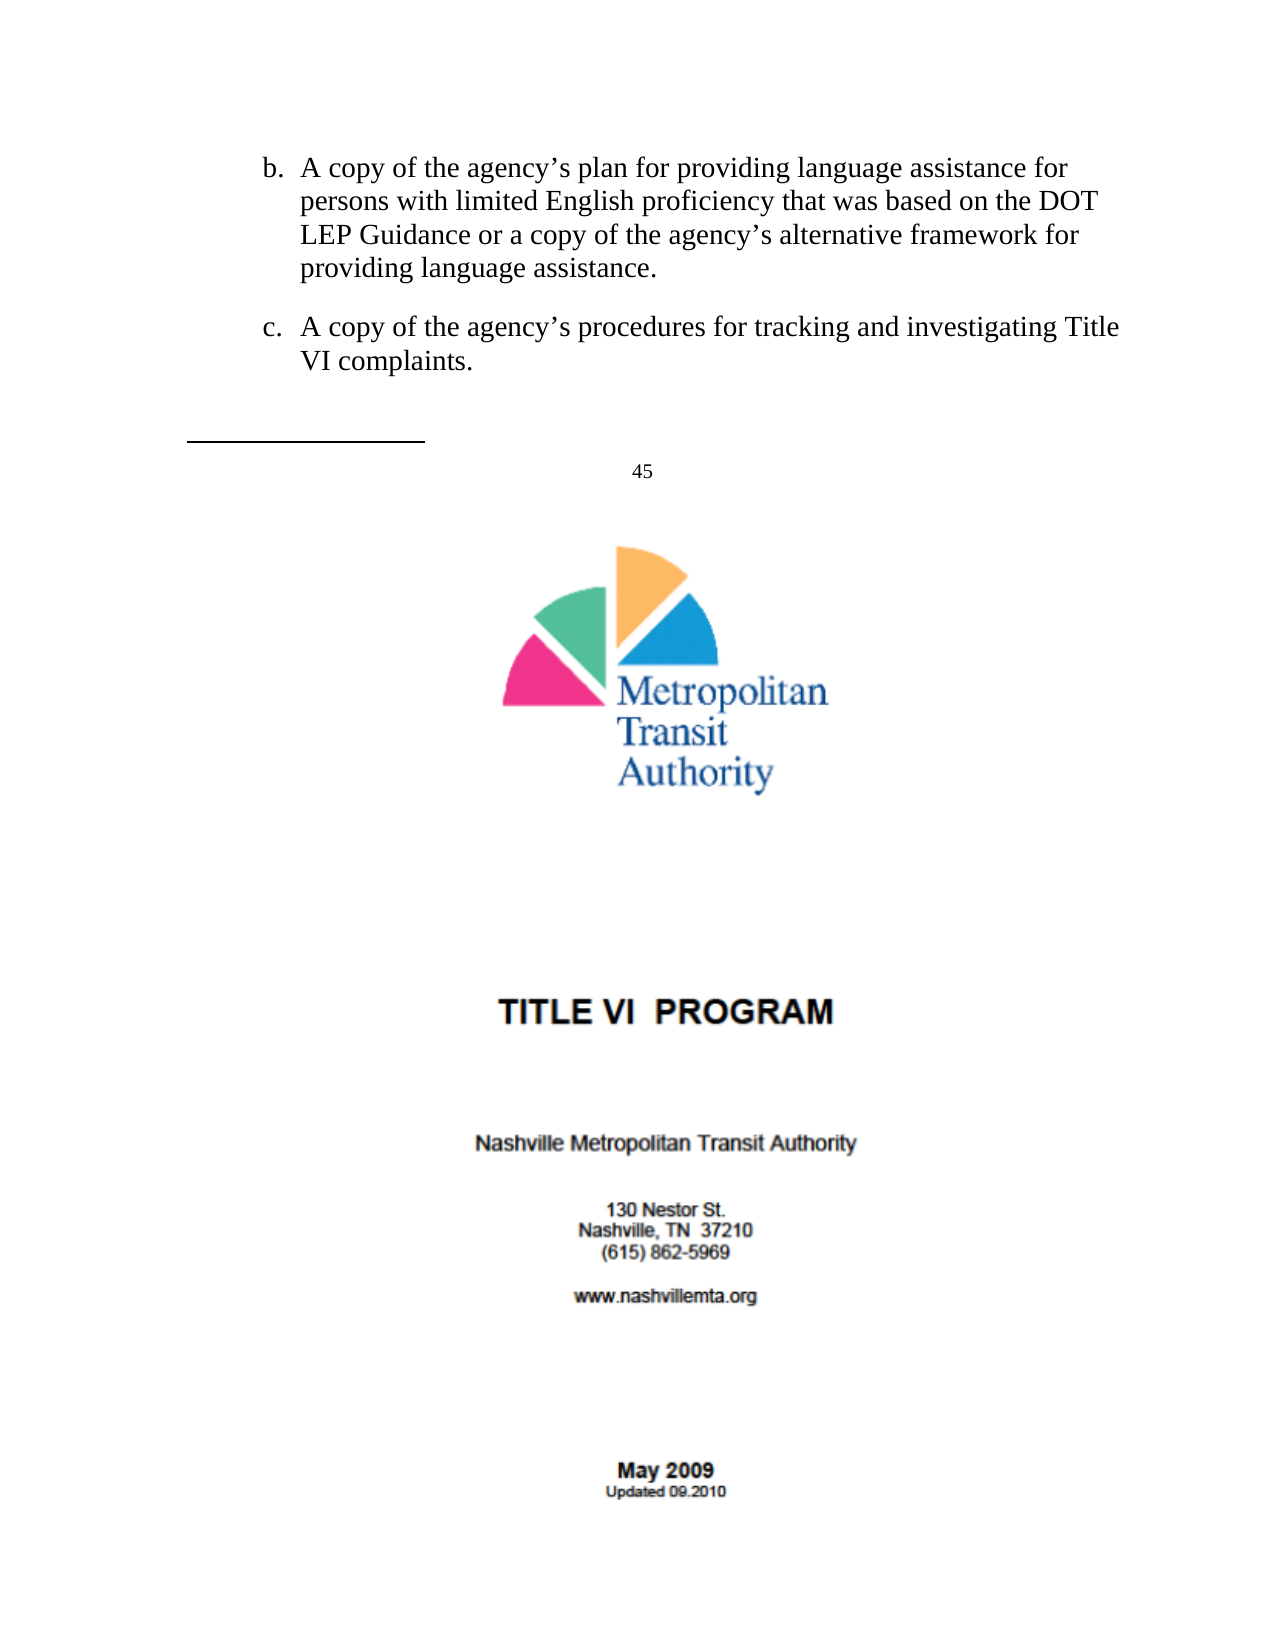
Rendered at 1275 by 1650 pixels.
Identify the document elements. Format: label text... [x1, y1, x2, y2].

list A copy of the agency’s procedures for tracking and investigating Title VI complaints. [262, 309, 1134, 376]
list A copy of the agency’s plan for providing language assistance for persons with limited English proficiency that was based on the DOT LEP Guidance or a copy of the agency’s alternative framework for providing language assistance. [262, 150, 1134, 284]
